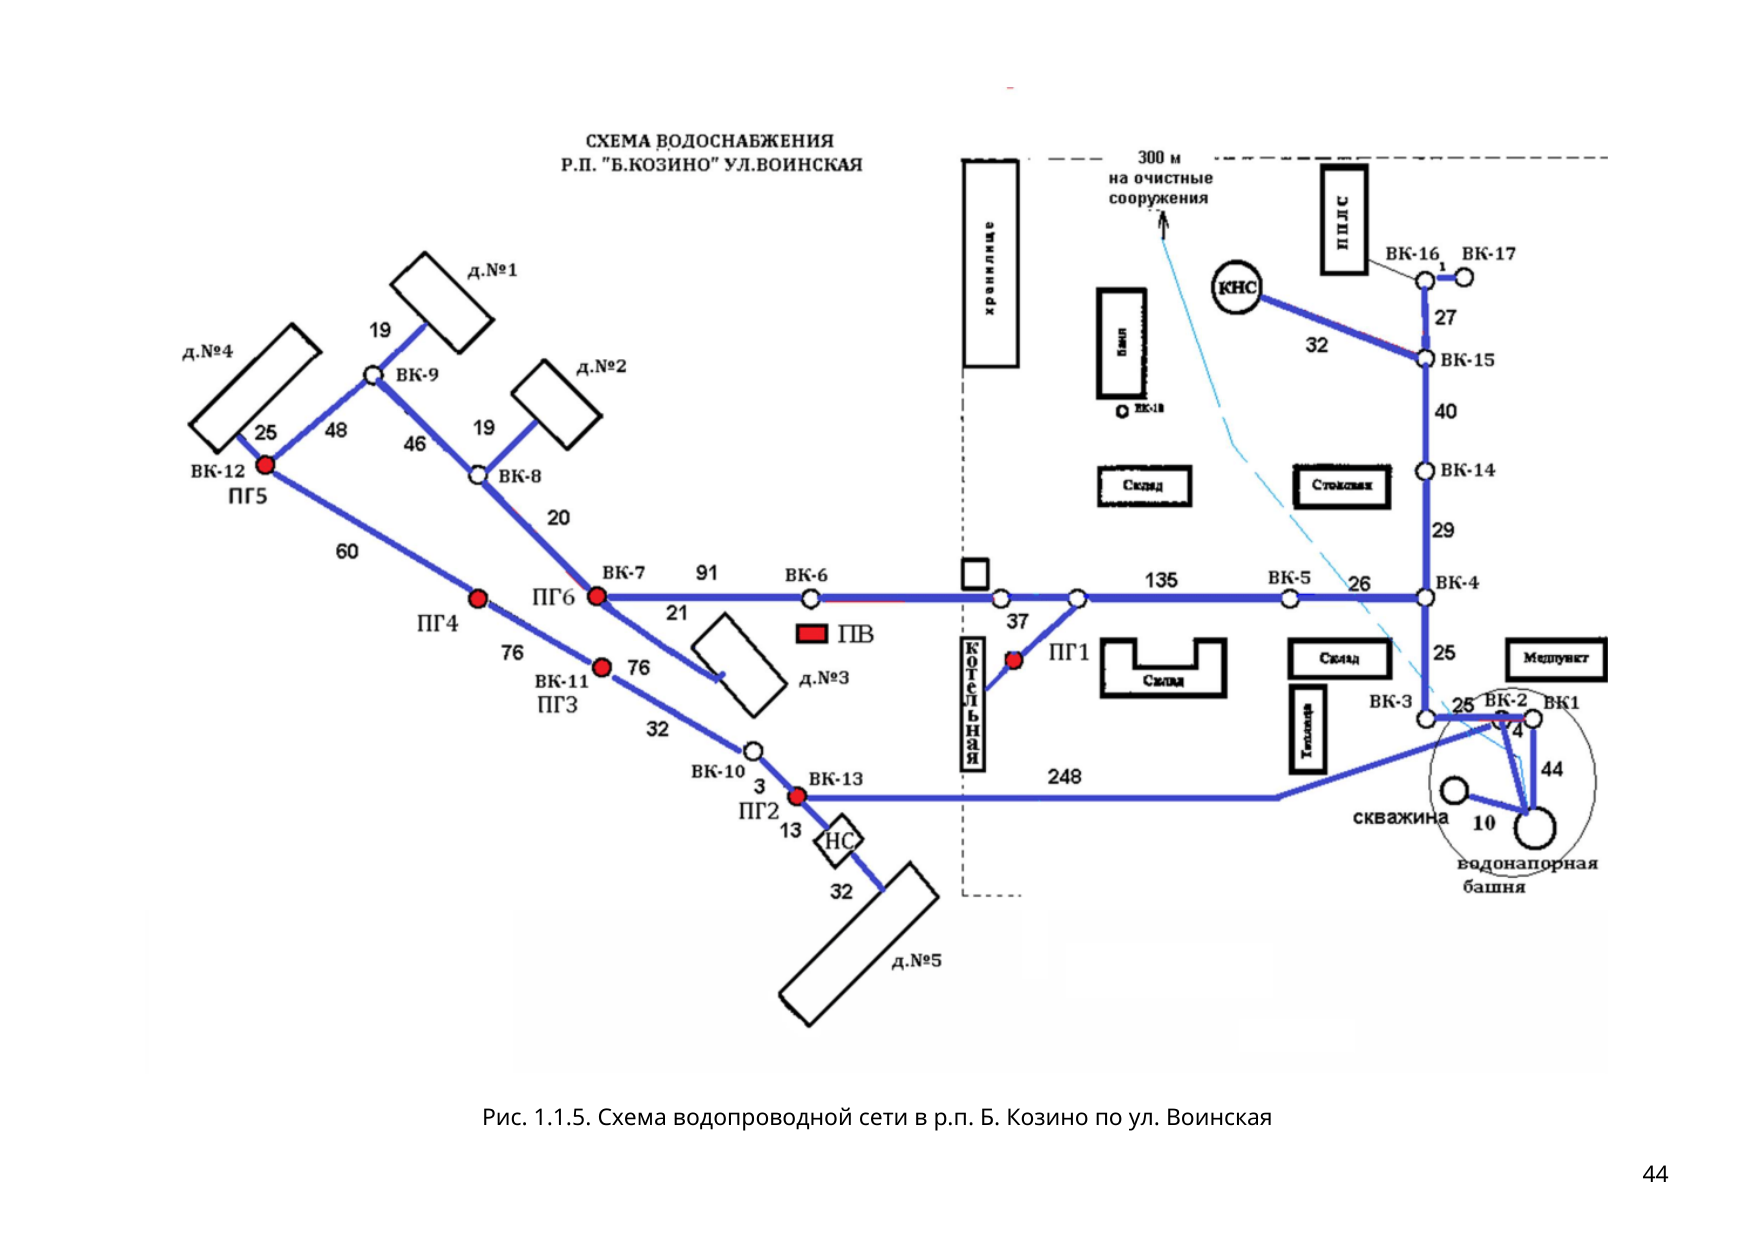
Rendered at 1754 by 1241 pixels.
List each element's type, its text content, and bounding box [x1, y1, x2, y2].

text Рис. 1.1.5. Схема водопроводной сети в р.п. Б. Козино по ул. Воинская [445, 1101, 1309, 1132]
picture [145, 87, 1608, 1074]
